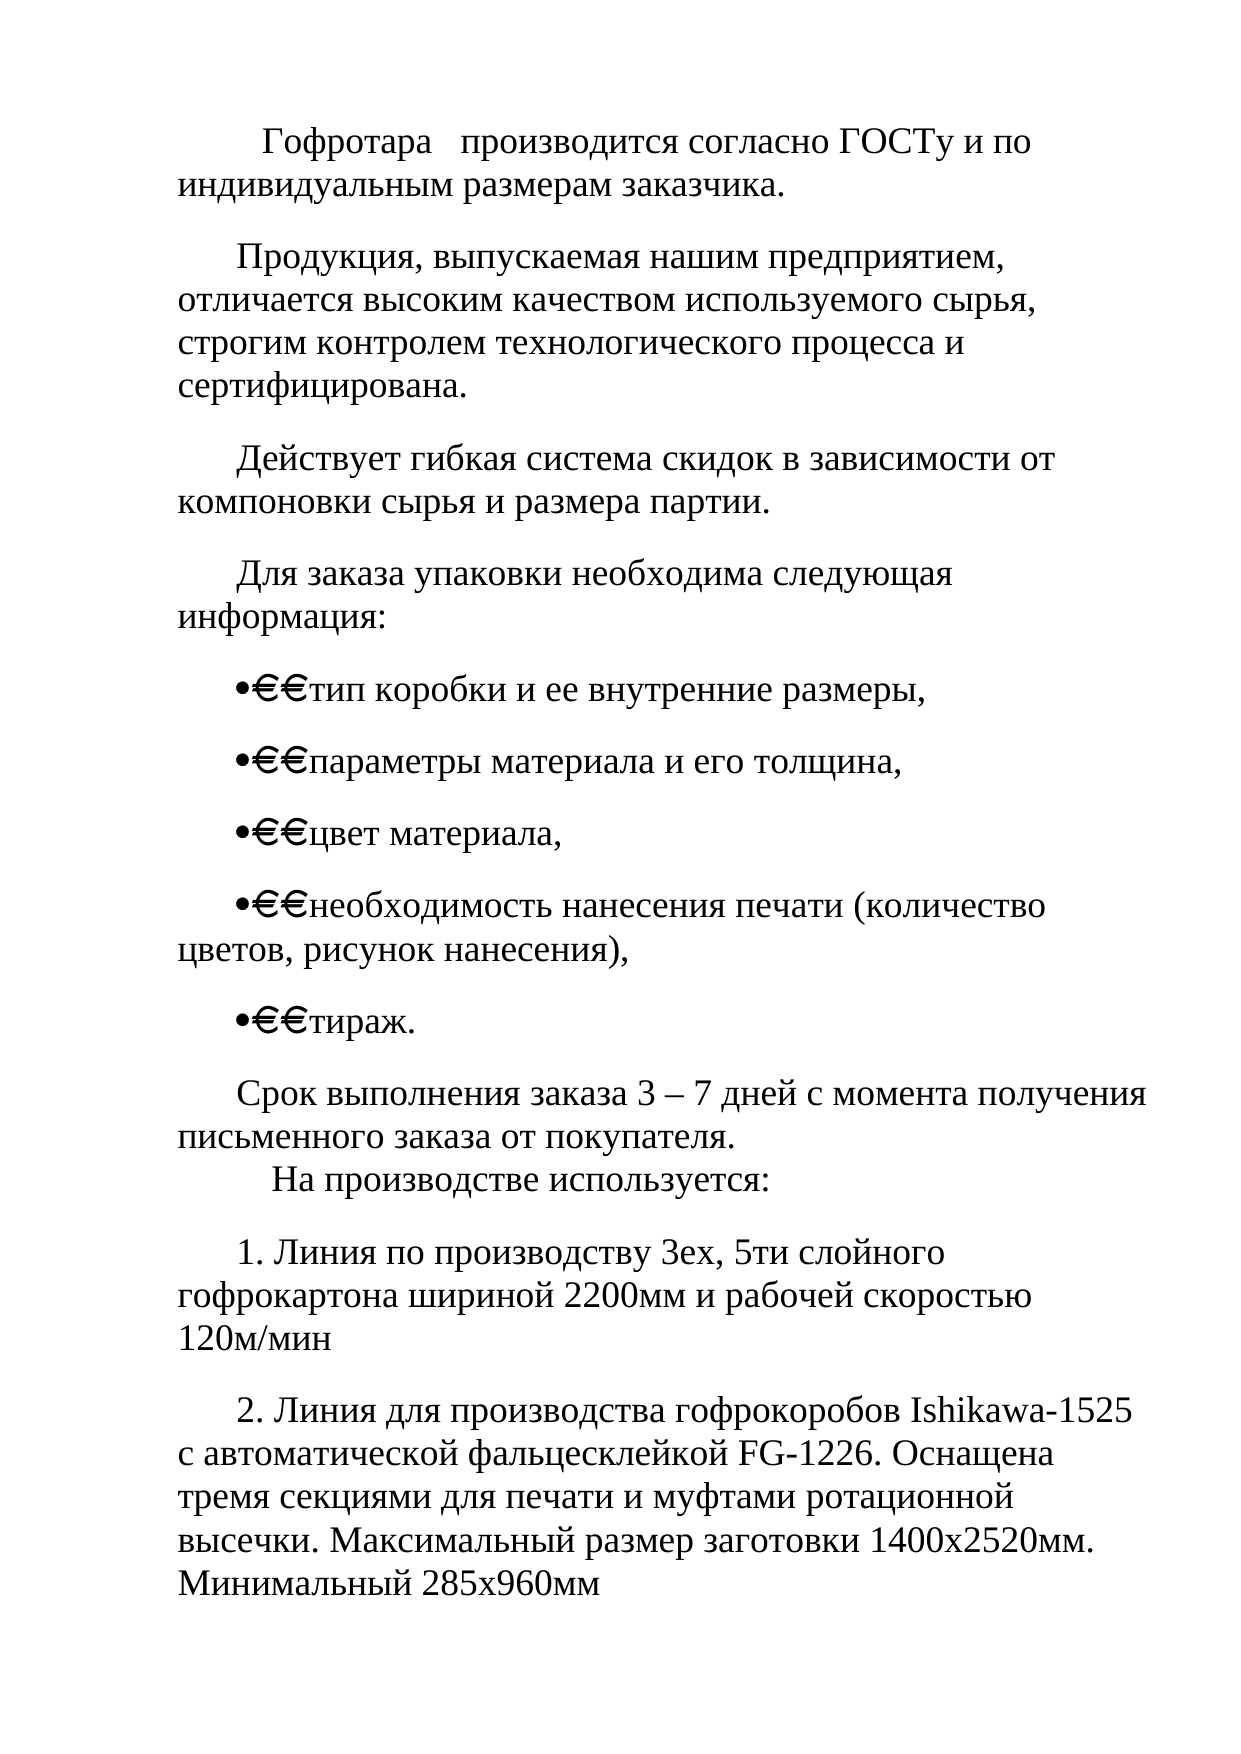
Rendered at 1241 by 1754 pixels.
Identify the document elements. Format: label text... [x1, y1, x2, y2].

text Продукция, выпускаемая нашим предприятием, отличается высоким качеством используемого сырья, строгим контролем технологического процесса и сертифицирована. [177, 233, 1152, 406]
text Срок выполнения заказа 3 – 7 дней с момента получения письменного заказа от покупателя. На производстве используется: [177, 1071, 1152, 1200]
text Для заказа упаковки необходима следующая информация: [177, 551, 1152, 637]
text  тираж. [177, 998, 1152, 1041]
text  параметры материала и его толщина, [177, 738, 1152, 781]
text 1. Линия по производству 3ех, 5ти слойного гофрокартона шириной 2200мм и рабочей скоростью 120м/мин [177, 1229, 1152, 1358]
text  тип коробки и ее внутренние размеры, [177, 666, 1152, 709]
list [177, 118, 1152, 204]
text 2. Линия для производства гофрокоробов Ishikawa-1525 с автоматической фальцесклейкой FG-1226. Оснащена тремя секциями для печати и муфтами ротационной высечки. Максимальный размер заготовки 1400х2520мм. Минимальный 285х960мм [177, 1388, 1152, 1603]
text  цвет материала, [177, 811, 1152, 854]
text  необходимость нанесения печати (количество цветов, рисунок нанесения), [177, 883, 1152, 969]
text Действует гибкая система скидок в зависимости от компоновки сырья и размера партии. [177, 435, 1152, 521]
